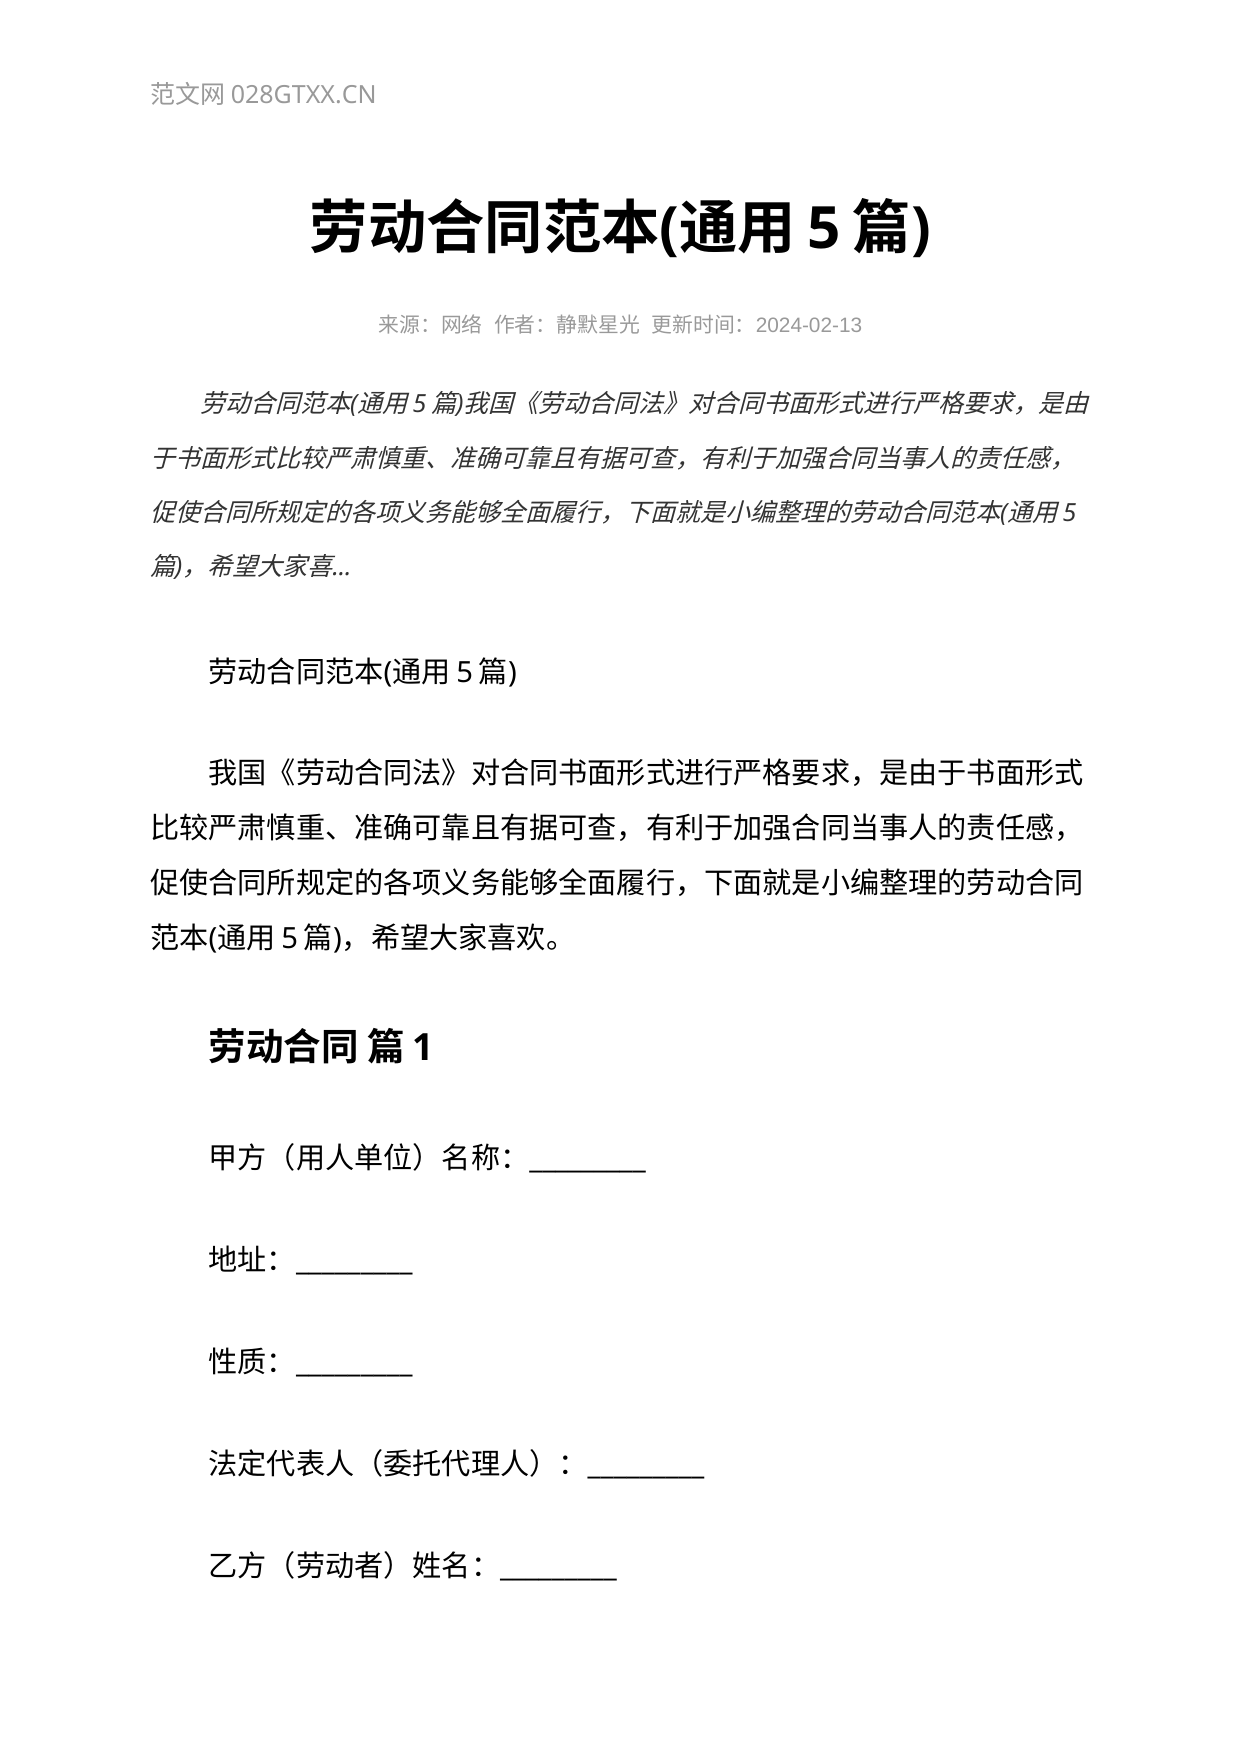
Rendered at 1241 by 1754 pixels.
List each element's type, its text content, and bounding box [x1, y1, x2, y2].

text 劳动合同范本(通用5篇)我国《劳动合同法》对合同书面形式进行严格要求，是由于书面形式比较严肃慎重、准确可靠且有据可查，有利于加强合同当事人的责任感，促使合同所规定的各项义务能够全面履行，下面就是小编整理的劳动合同范本(通用5篇)，希望大家喜... [150, 384, 1090, 583]
text 性质：_________ [150, 1338, 1090, 1381]
text 来源：网络 作者：静默星光 更新时间：2024-02-13 [150, 313, 1090, 337]
text 法定代表人（委托代理人）：_________ [150, 1440, 1090, 1483]
text 乙方（劳动者）姓名：_________ [150, 1542, 1090, 1585]
text 地址：_________ [150, 1236, 1090, 1279]
text 我国《劳动合同法》对合同书面形式进行严格要求，是由于书面形式比较严肃慎重、准确可靠且有据可查，有利于加强合同当事人的责任感，促使合同所规定的各项义务能够全面履行，下面就是小编整理的劳动合同范本(通用5篇)，希望大家喜欢。 [150, 750, 1090, 957]
text 劳动合同范本(通用5篇) [150, 648, 1090, 691]
subtitle 劳动合同范本(通用5篇) [150, 181, 1090, 266]
text 甲方（用人单位）名称：_________ [150, 1134, 1090, 1177]
text 劳动合同 篇1 [150, 1017, 1090, 1071]
